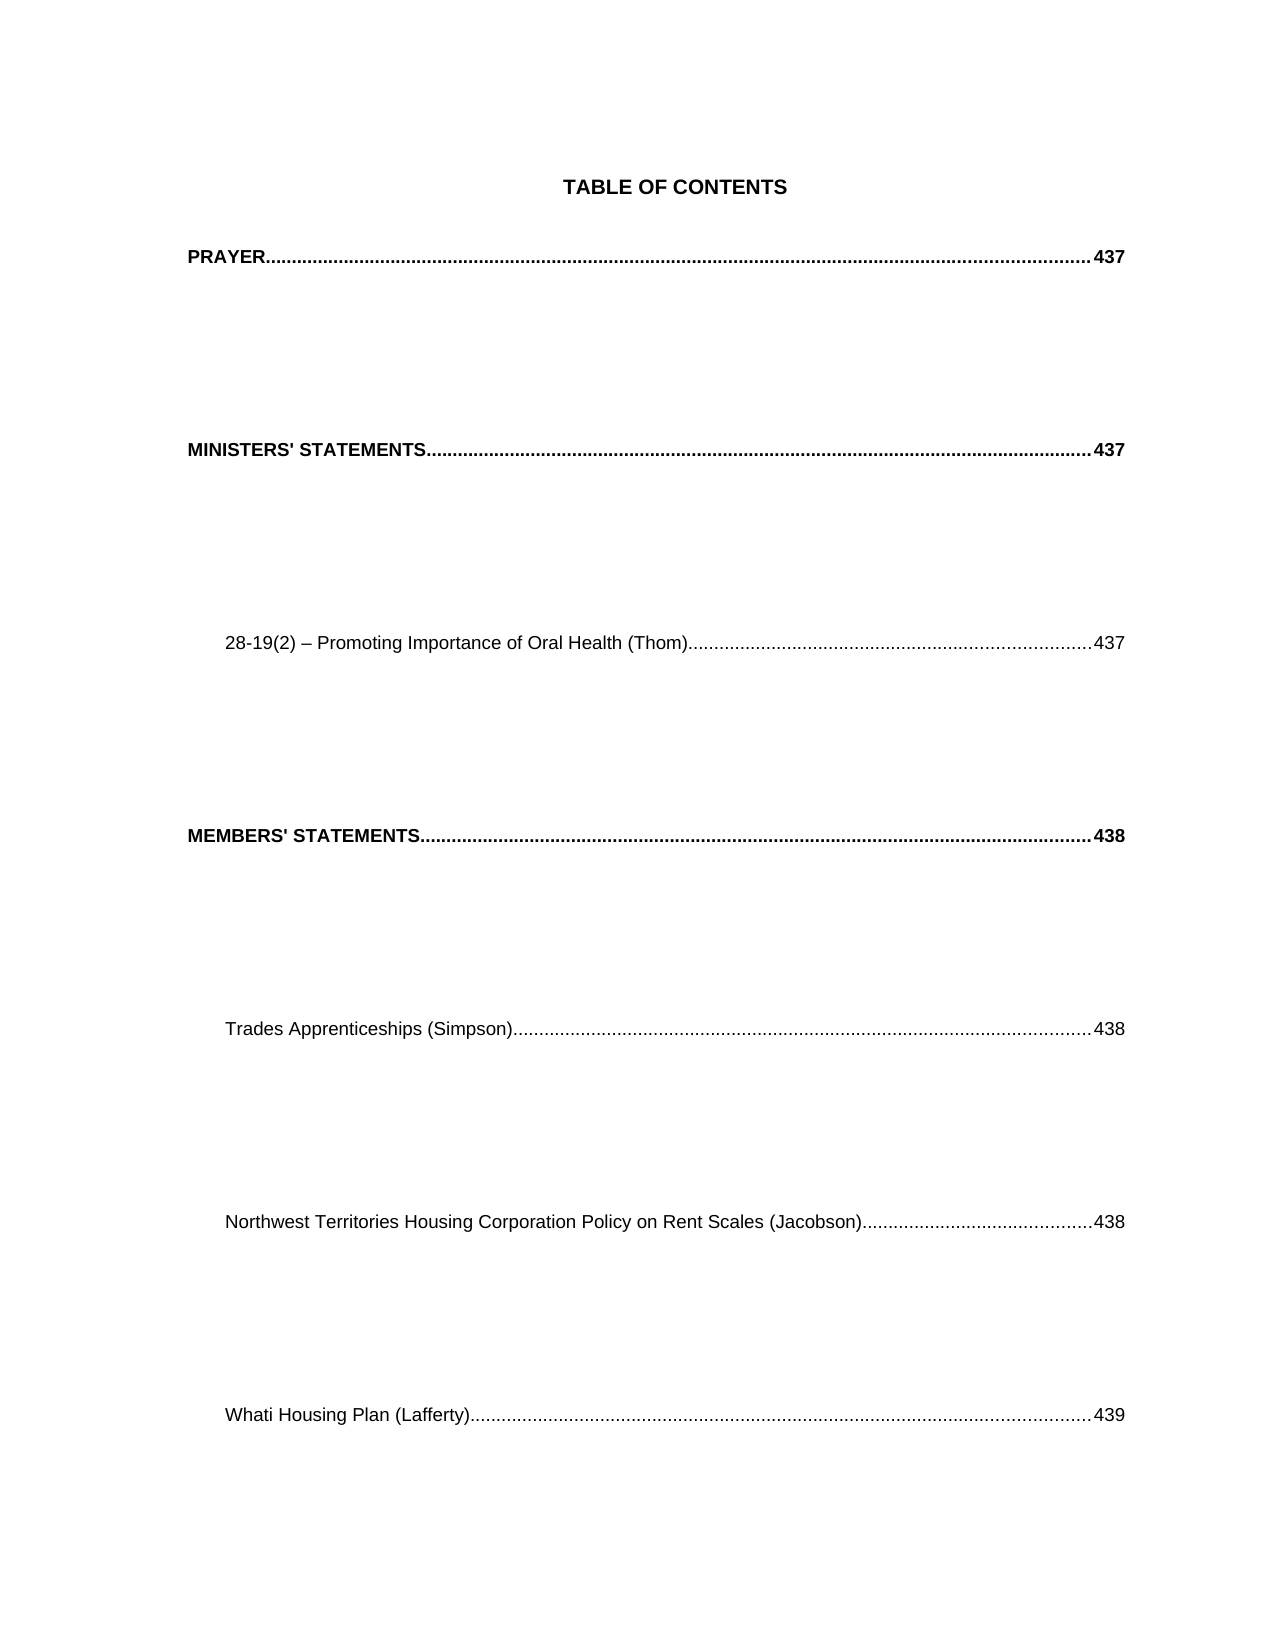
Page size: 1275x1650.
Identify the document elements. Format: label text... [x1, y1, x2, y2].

text PRAYER 437 [187, 246, 1162, 267]
text Northwest Territories Housing Corporation Policy on Rent Scales (Jacobson) 438 [225, 1211, 1162, 1233]
text 28-19(2) – Promoting Importance of Oral Health (Thom) 437 [225, 632, 1162, 653]
text MEMBERS' STATEMENTS 438 [187, 825, 1162, 846]
text Trades Apprenticeships (Simpson) 438 [225, 1018, 1162, 1039]
text MINISTERS' STATEMENTS 437 [187, 439, 1162, 460]
text Whati Housing Plan (Lafferty) 439 [225, 1404, 1162, 1426]
subtitle TABLE OF CONTENTS [187, 175, 1162, 199]
